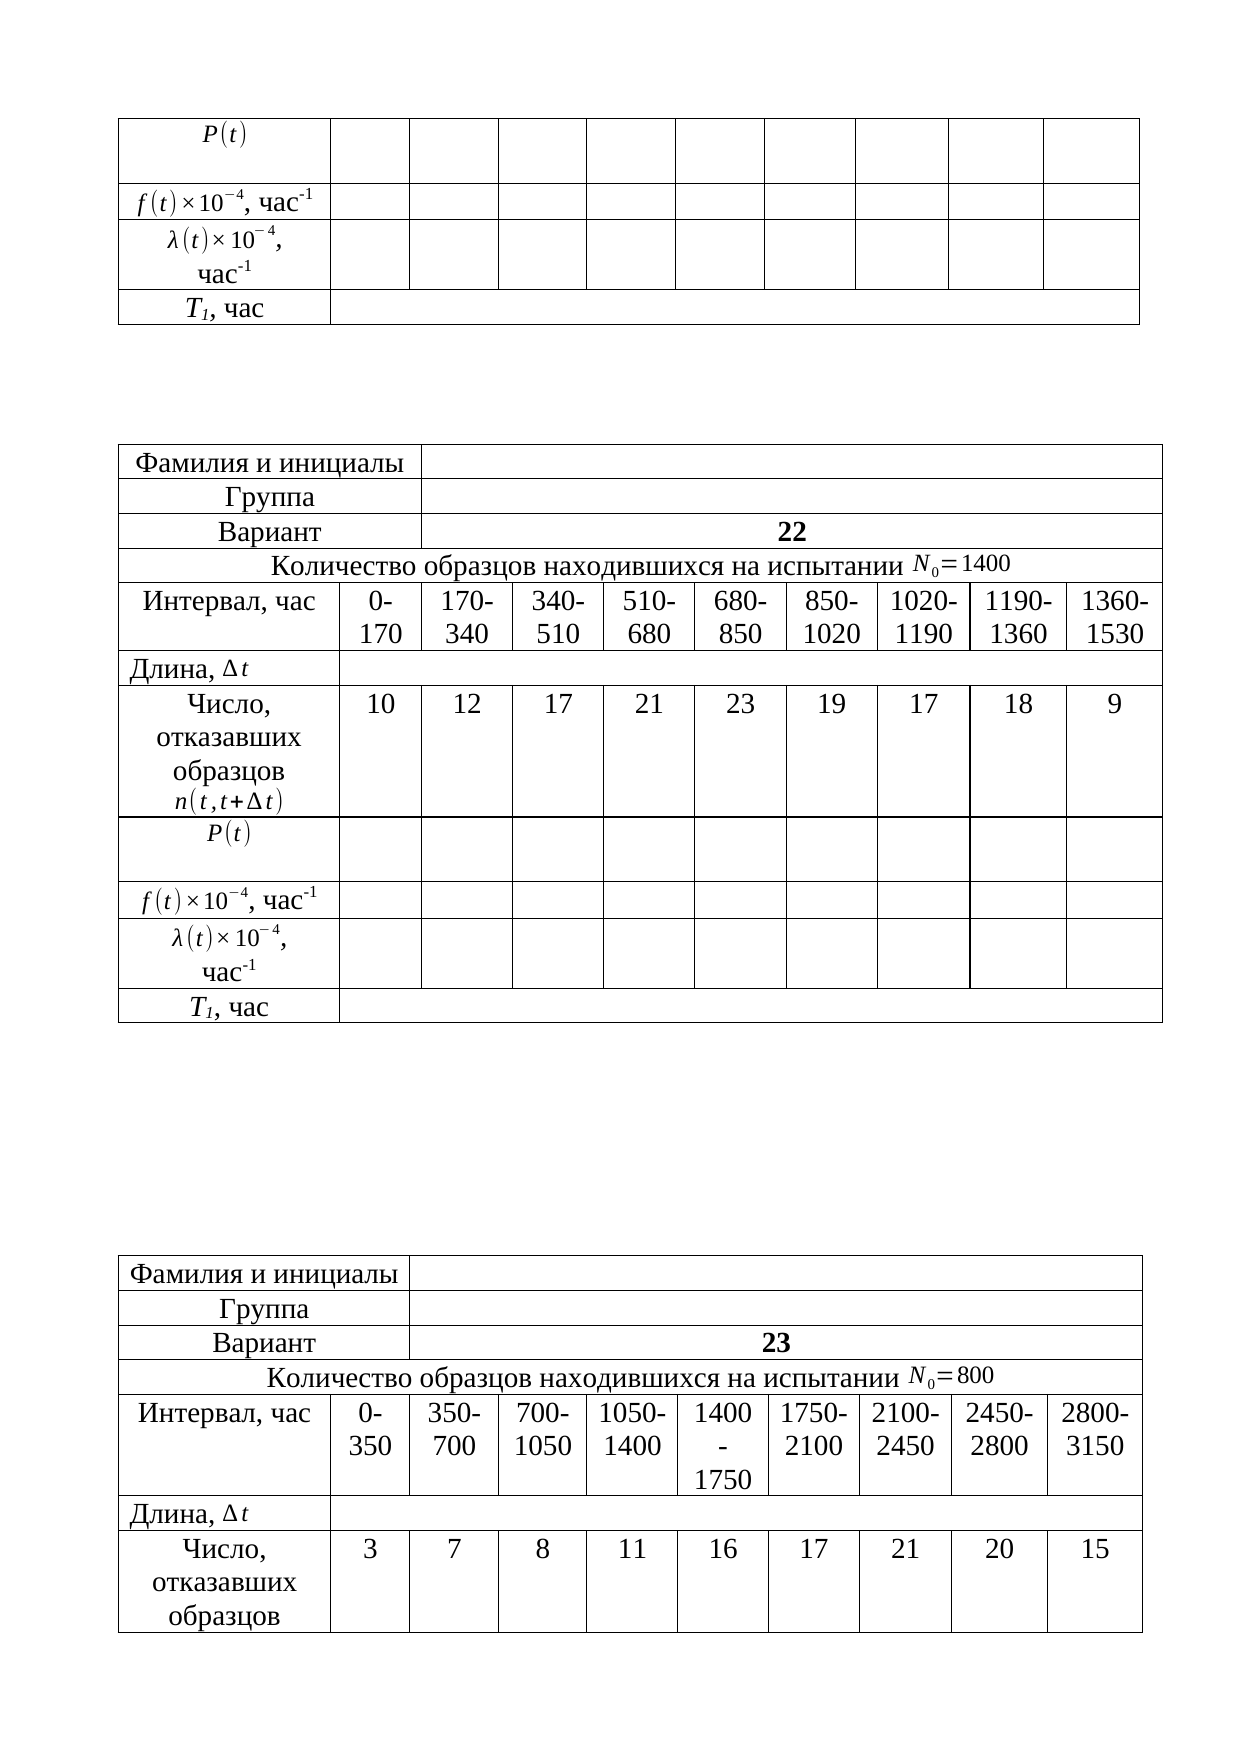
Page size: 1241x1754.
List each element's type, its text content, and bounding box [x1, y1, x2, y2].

table_cell 22 [422, 514, 1162, 547]
table_cell [410, 119, 498, 183]
table_cell 1400-1750 [678, 1395, 768, 1495]
table_cell [587, 184, 675, 219]
table_cell [513, 919, 603, 988]
table_cell 17 [513, 686, 603, 816]
table_cell 20 [952, 1531, 1047, 1632]
table_cell [422, 479, 1162, 513]
table_cell Длина, [119, 1496, 330, 1530]
table_cell 1050-1400 [587, 1395, 677, 1495]
table_cell [1044, 220, 1139, 289]
table_cell [422, 882, 512, 918]
table_cell 9 [1067, 686, 1162, 816]
table_header [422, 445, 1162, 478]
table_cell [971, 882, 1066, 918]
table_cell 23 [410, 1326, 1142, 1359]
table_cell 19 [787, 686, 877, 816]
table_cell 23 [695, 686, 786, 816]
table_cell Т1, час [119, 290, 330, 324]
table_cell [422, 818, 512, 881]
table_cell [856, 119, 948, 183]
table_cell 340-510 [513, 583, 603, 650]
table_cell [331, 290, 1139, 324]
table_cell 510-680 [604, 583, 694, 650]
table_cell 18 [971, 686, 1066, 816]
table_cell [1067, 882, 1162, 918]
table_cell 1750-2100 [769, 1395, 859, 1495]
table_cell [856, 184, 948, 219]
table_cell [410, 1291, 1142, 1324]
table_cell [676, 220, 764, 289]
table_cell [340, 818, 421, 881]
table_cell [422, 919, 512, 988]
table_cell 7 [410, 1531, 498, 1632]
table_cell 21 [860, 1531, 951, 1632]
table_cell [331, 1496, 1142, 1530]
table_cell [765, 184, 855, 219]
table_cell 8 [499, 1531, 586, 1632]
table_cell 700-1050 [499, 1395, 586, 1495]
table_cell [604, 919, 694, 988]
table_cell 850-1020 [787, 583, 877, 650]
table_cell 3 [331, 1531, 409, 1632]
table_cell Количество образцов находившихся на испытании [119, 549, 1162, 582]
table_cell 17 [878, 686, 969, 816]
table_header Фамилия и инициалы [119, 1256, 409, 1290]
table_cell [765, 220, 855, 289]
table_cell Вариант [119, 1326, 409, 1359]
table_cell Количество образцов находившихся на испытании [119, 1360, 1142, 1394]
table_cell 680-850 [695, 583, 786, 650]
table_cell 0-350 [331, 1395, 409, 1495]
table_cell [695, 919, 786, 988]
table_cell 11 [587, 1531, 677, 1632]
table_cell [340, 989, 1162, 1022]
table_cell [856, 220, 948, 289]
table_cell [340, 882, 421, 918]
table_cell , час-1 [119, 184, 330, 219]
table_cell [119, 818, 339, 881]
table_cell [587, 220, 675, 289]
table_cell [499, 119, 586, 183]
table_cell [971, 818, 1066, 881]
table_header [410, 1256, 1142, 1290]
table_cell [949, 184, 1043, 219]
table_cell [765, 119, 855, 183]
table_cell 170-340 [422, 583, 512, 650]
table_cell Группа [119, 1291, 409, 1324]
table_cell Вариант [119, 514, 421, 547]
table_cell [513, 818, 603, 881]
table_cell [1044, 184, 1139, 219]
table_cell 15 [1048, 1531, 1142, 1632]
table_cell [340, 919, 421, 988]
table_cell [587, 119, 675, 183]
table_cell , час-1 [119, 919, 339, 988]
table_cell 21 [604, 686, 694, 816]
table_cell [878, 919, 969, 988]
table_cell [331, 119, 409, 183]
table_cell 350-700 [410, 1395, 498, 1495]
table_cell 2100-2450 [860, 1395, 951, 1495]
table_cell 2450-2800 [952, 1395, 1047, 1495]
table_cell [1067, 919, 1162, 988]
table_cell [787, 919, 877, 988]
table_cell [878, 818, 969, 881]
table_cell [695, 818, 786, 881]
table_cell [119, 119, 330, 183]
table_cell 1190-1360 [971, 583, 1066, 650]
table_cell Интервал, час [119, 583, 339, 650]
table_cell [695, 882, 786, 918]
table_cell 17 [769, 1531, 859, 1632]
table_cell Группа [119, 479, 421, 513]
table_cell [410, 220, 498, 289]
table_cell 0-170 [340, 583, 421, 650]
table_cell [604, 882, 694, 918]
table_cell 1360-1530 [1067, 583, 1162, 650]
table_cell [1044, 119, 1139, 183]
table_cell [949, 220, 1043, 289]
table_cell 16 [678, 1531, 768, 1632]
table_cell [410, 184, 498, 219]
table_cell [787, 882, 877, 918]
table_cell 12 [422, 686, 512, 816]
table_cell [499, 184, 586, 219]
table_cell [787, 818, 877, 881]
table_cell [604, 818, 694, 881]
table_cell [1067, 818, 1162, 881]
table_cell [499, 220, 586, 289]
table_cell [331, 220, 409, 289]
table_cell [331, 184, 409, 219]
table_cell Число, отказавших образцов [119, 686, 339, 816]
table_cell , час-1 [119, 220, 330, 289]
table_cell [676, 119, 764, 183]
table_cell Интервал, час [119, 1395, 330, 1495]
table_cell 10 [340, 686, 421, 816]
table_cell [971, 919, 1066, 988]
table_cell 1020-1190 [878, 583, 969, 650]
table_cell Т1, час [119, 989, 339, 1022]
table_cell [949, 119, 1043, 183]
table_cell Длина, [119, 651, 339, 685]
table_cell 2800-3150 [1048, 1395, 1142, 1495]
table_cell [878, 882, 969, 918]
table_cell , час-1 [119, 882, 339, 918]
table_cell [513, 882, 603, 918]
table_cell [676, 184, 764, 219]
table_header Фамилия и инициалы [119, 445, 421, 478]
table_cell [119, 1531, 330, 1632]
table_cell [340, 651, 1162, 685]
